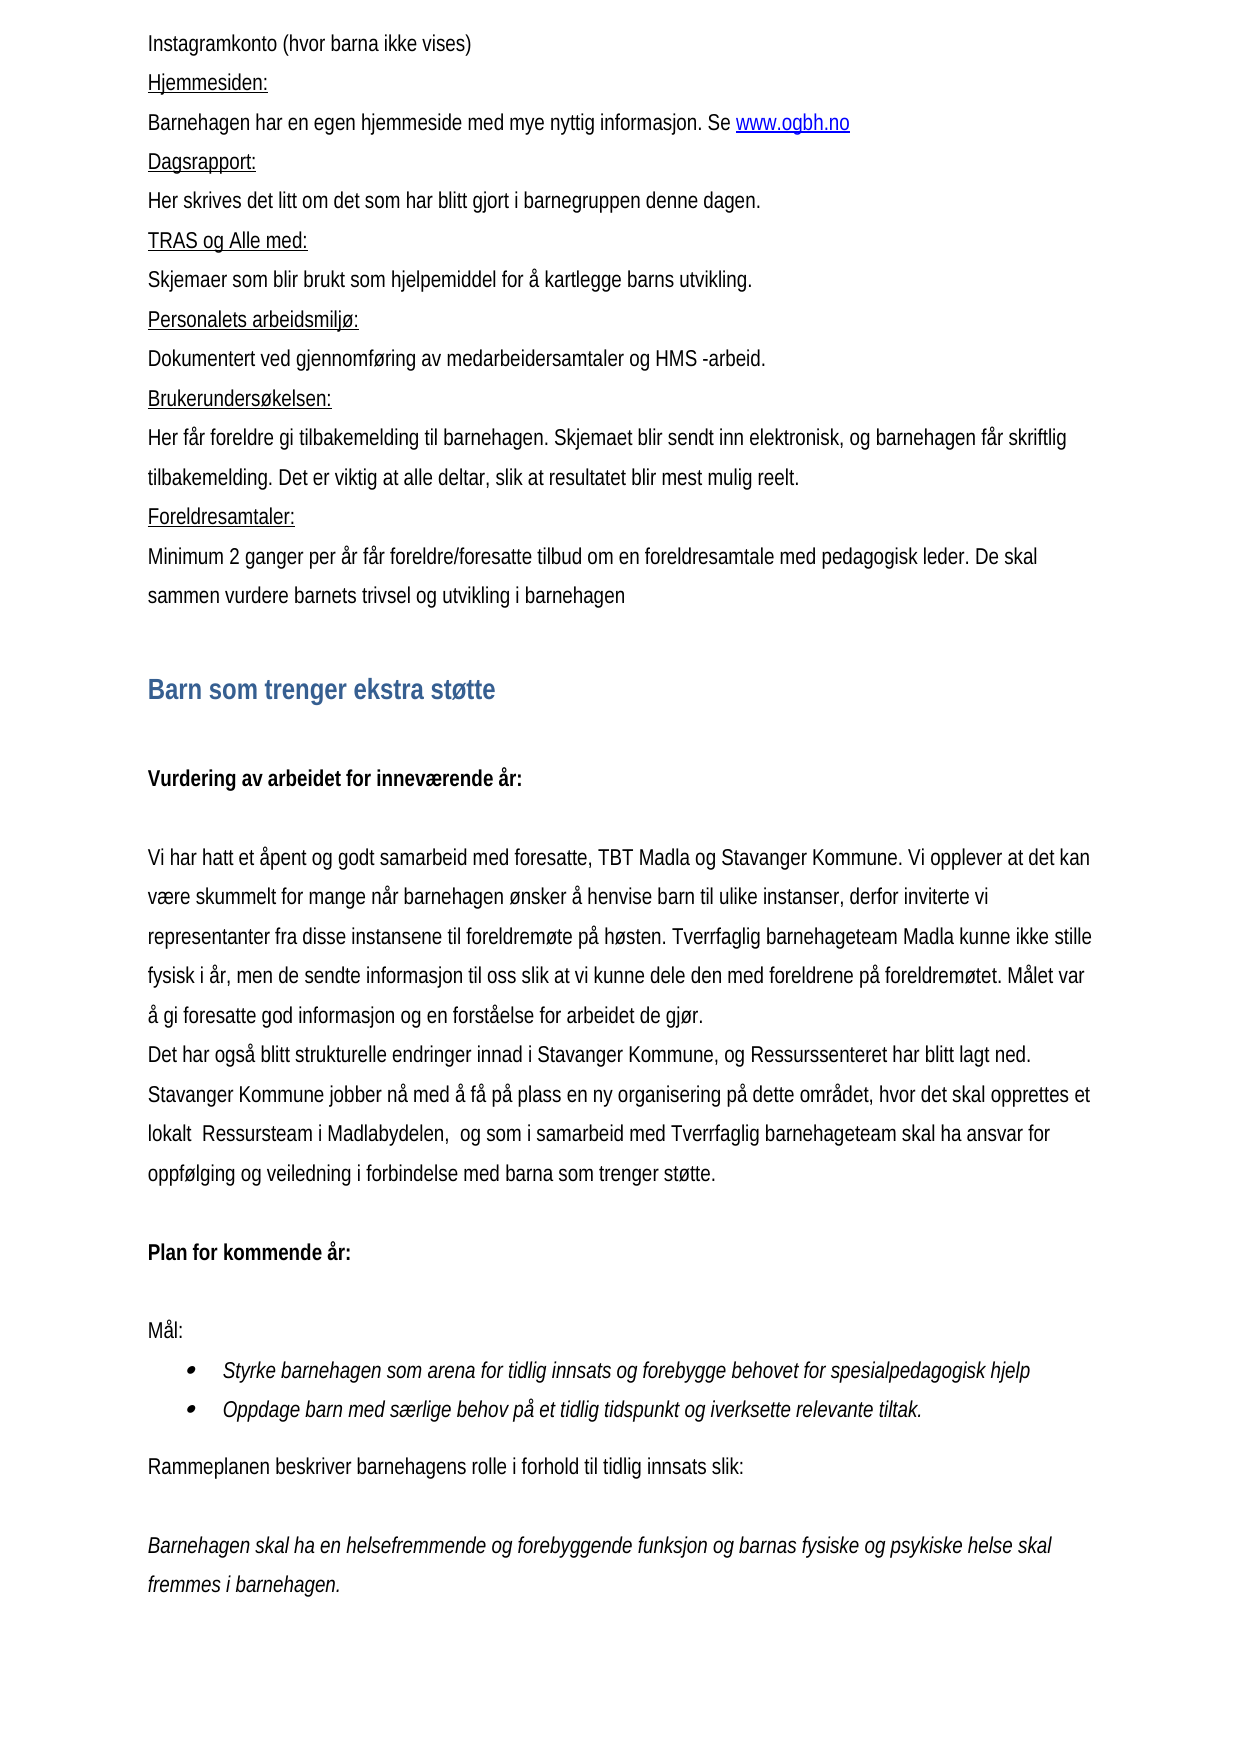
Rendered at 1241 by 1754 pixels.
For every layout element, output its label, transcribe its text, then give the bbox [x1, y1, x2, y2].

text Dagsrapport: [148, 148, 1093, 174]
text Plan for kommende år: [148, 1238, 1093, 1265]
text Barnehagen skal ha en helsefremmende og forebyggende funksjon og barnas fysiske og psykiske helse skal fremmes i barnehagen. [148, 1532, 1093, 1597]
list Styrke barnehagen som arena for tidlig innsats og forebygge behovet for spesialpedagogisk hjelp [185, 1357, 1093, 1383]
text Personalets arbeidsmiljø: [148, 306, 1093, 332]
text Vurdering av arbeidet for inneværende år: [148, 765, 1093, 791]
list Oppdage barn med særlige behov på et tidlig tidspunkt og iverksette relevante tiltak. [185, 1396, 1093, 1423]
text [148, 29, 1093, 56]
text Hjemmesiden: [148, 69, 1093, 95]
subtitle Barn som trenger ekstra støtte [148, 672, 1093, 705]
text TRAS og Alle med: [148, 227, 1093, 253]
text Skjemaer som blir brukt som hjelpemiddel for å kartlegge barns utvikling. [148, 266, 1093, 293]
text Rammeplanen beskriver barnehagens rolle i forhold til tidlig innsats slik: [148, 1453, 1093, 1479]
text Barnehagen har en egen hjemmeside med mye nyttig informasjon. Se www.ogbh.no [148, 108, 1093, 135]
text Mål: [148, 1317, 1093, 1344]
text Dokumentert ved gjennomføring av medarbeidersamtaler og HMS -arbeid. [148, 345, 1093, 372]
text Det har også blitt strukturelle endringer innad i Stavanger Kommune, og Ressurssenteret har blitt lagt ned. Stavanger Kommune jobber nå med å få på plass en ny organisering på dette området, hvor det skal opprettes et lokalt Ressursteam i Madlabydelen, og som i samarbeid med Tverrfaglig barnehageteam skal ha ansvar for oppfølging og veiledning i forbindelse med barna som trenger støtte. [148, 1041, 1093, 1186]
text Brukerundersøkelsen: [148, 385, 1093, 411]
text Her får foreldre gi tilbakemelding til barnehagen. Skjemaet blir sendt inn elektronisk, og barnehagen får skriftlig tilbakemelding. Det er viktig at alle deltar, slik at resultatet blir mest mulig reelt. [148, 424, 1093, 490]
text Foreldresamtaler: [148, 503, 1093, 530]
text Vi har hatt et åpent og godt samarbeid med foresatte, TBT Madla og Stavanger Kommune. Vi opplever at det kan være skummelt for mange når barnehagen ønsker å henvise barn til ulike instanser, derfor inviterte vi representanter fra disse instansene til foreldremøte på høsten. Tverrfaglig barnehageteam Madla kunne ikke stille fysisk i år, men de sendte informasjon til oss slik at vi kunne dele den med foreldrene på foreldremøtet. Målet var å gi foresatte god informasjon og en forståelse for arbeidet de gjør. [148, 844, 1093, 1028]
text Her skrives det litt om det som har blitt gjort i barnegruppen denne dagen. [148, 187, 1093, 214]
text Minimum 2 ganger per år får foreldre/foresatte tilbud om en foreldresamtale med pedagogisk leder. De skal sammen vurdere barnets trivsel og utvikling i barnehagen [148, 543, 1093, 609]
